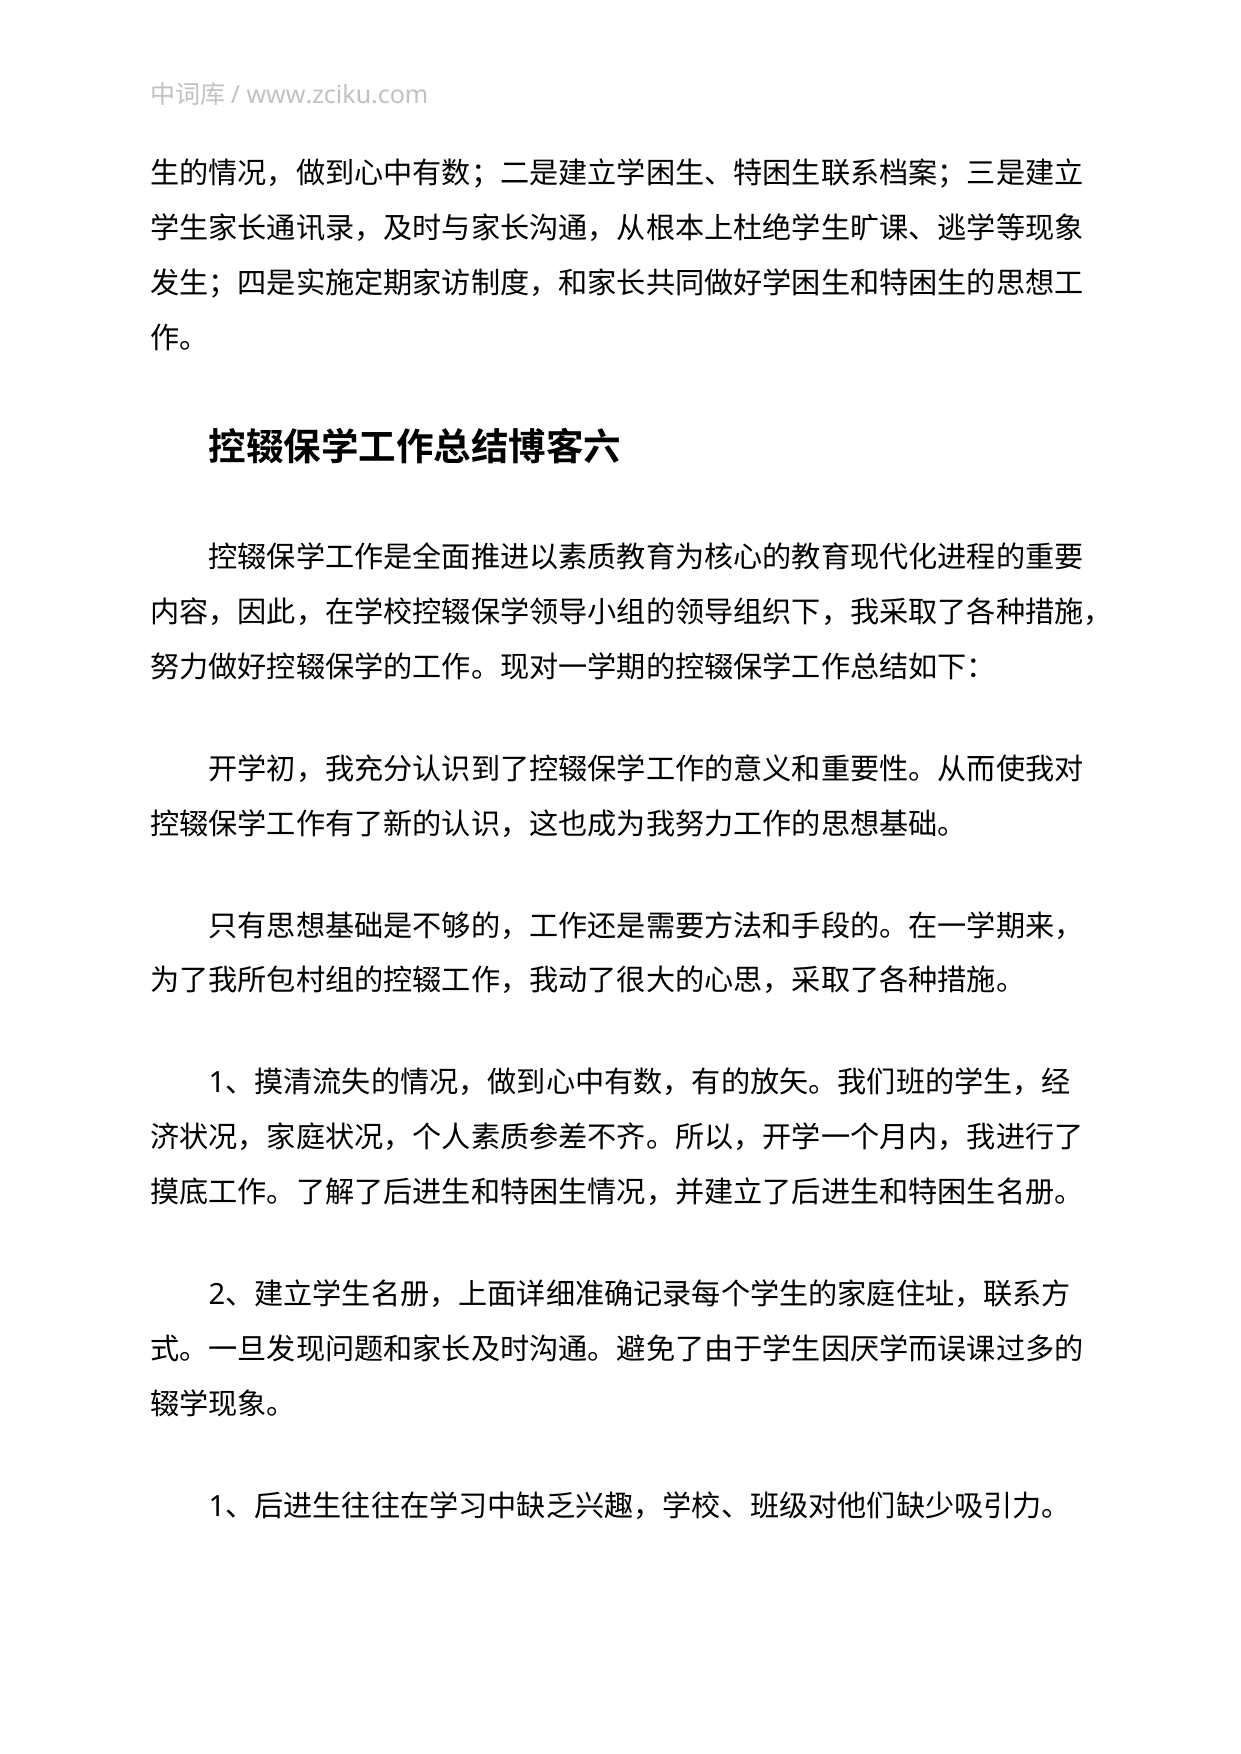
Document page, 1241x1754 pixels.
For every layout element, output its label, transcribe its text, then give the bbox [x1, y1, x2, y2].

text 只有思想基础是不够的，工作还是需要方法和手段的。在一学期来，为了我所包村组的控辍工作，我动了很大的心思，采取了各种措施。 [150, 902, 1090, 999]
text 1、摸清流失的情况，做到心中有数，有的放矢。我们班的学生，经济状况，家庭状况，个人素质参差不齐。所以，开学一个月内，我进行了摸底工作。了解了后进生和特困生情况，并建立了后进生和特困生名册。 [150, 1059, 1090, 1211]
text 控辍保学工作总结博客六 [150, 416, 1090, 471]
text 控辍保学工作是全面推进以素质教育为核心的教育现代化进程的重要内容，因此，在学校控辍保学领导小组的领导组织下，我采取了各种措施，努力做好控辍保学的工作。现对一学期的控辍保学工作总结如下： [150, 534, 1090, 686]
text 2、建立学生名册，上面详细准确记录每个学生的家庭住址，联系方式。一旦发现问题和家长及时沟通。避免了由于学生因厌学而误课过多的辍学现象。 [150, 1270, 1090, 1423]
text 开学初，我充分认识到了控辍保学工作的意义和重要性。从而使我对控辍保学工作有了新的认识，这也成为我努力工作的思想基础。 [150, 745, 1090, 843]
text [150, 150, 1090, 357]
text 1、后进生往往在学习中缺乏兴趣，学校、班级对他们缺少吸引力。 [150, 1482, 1090, 1524]
